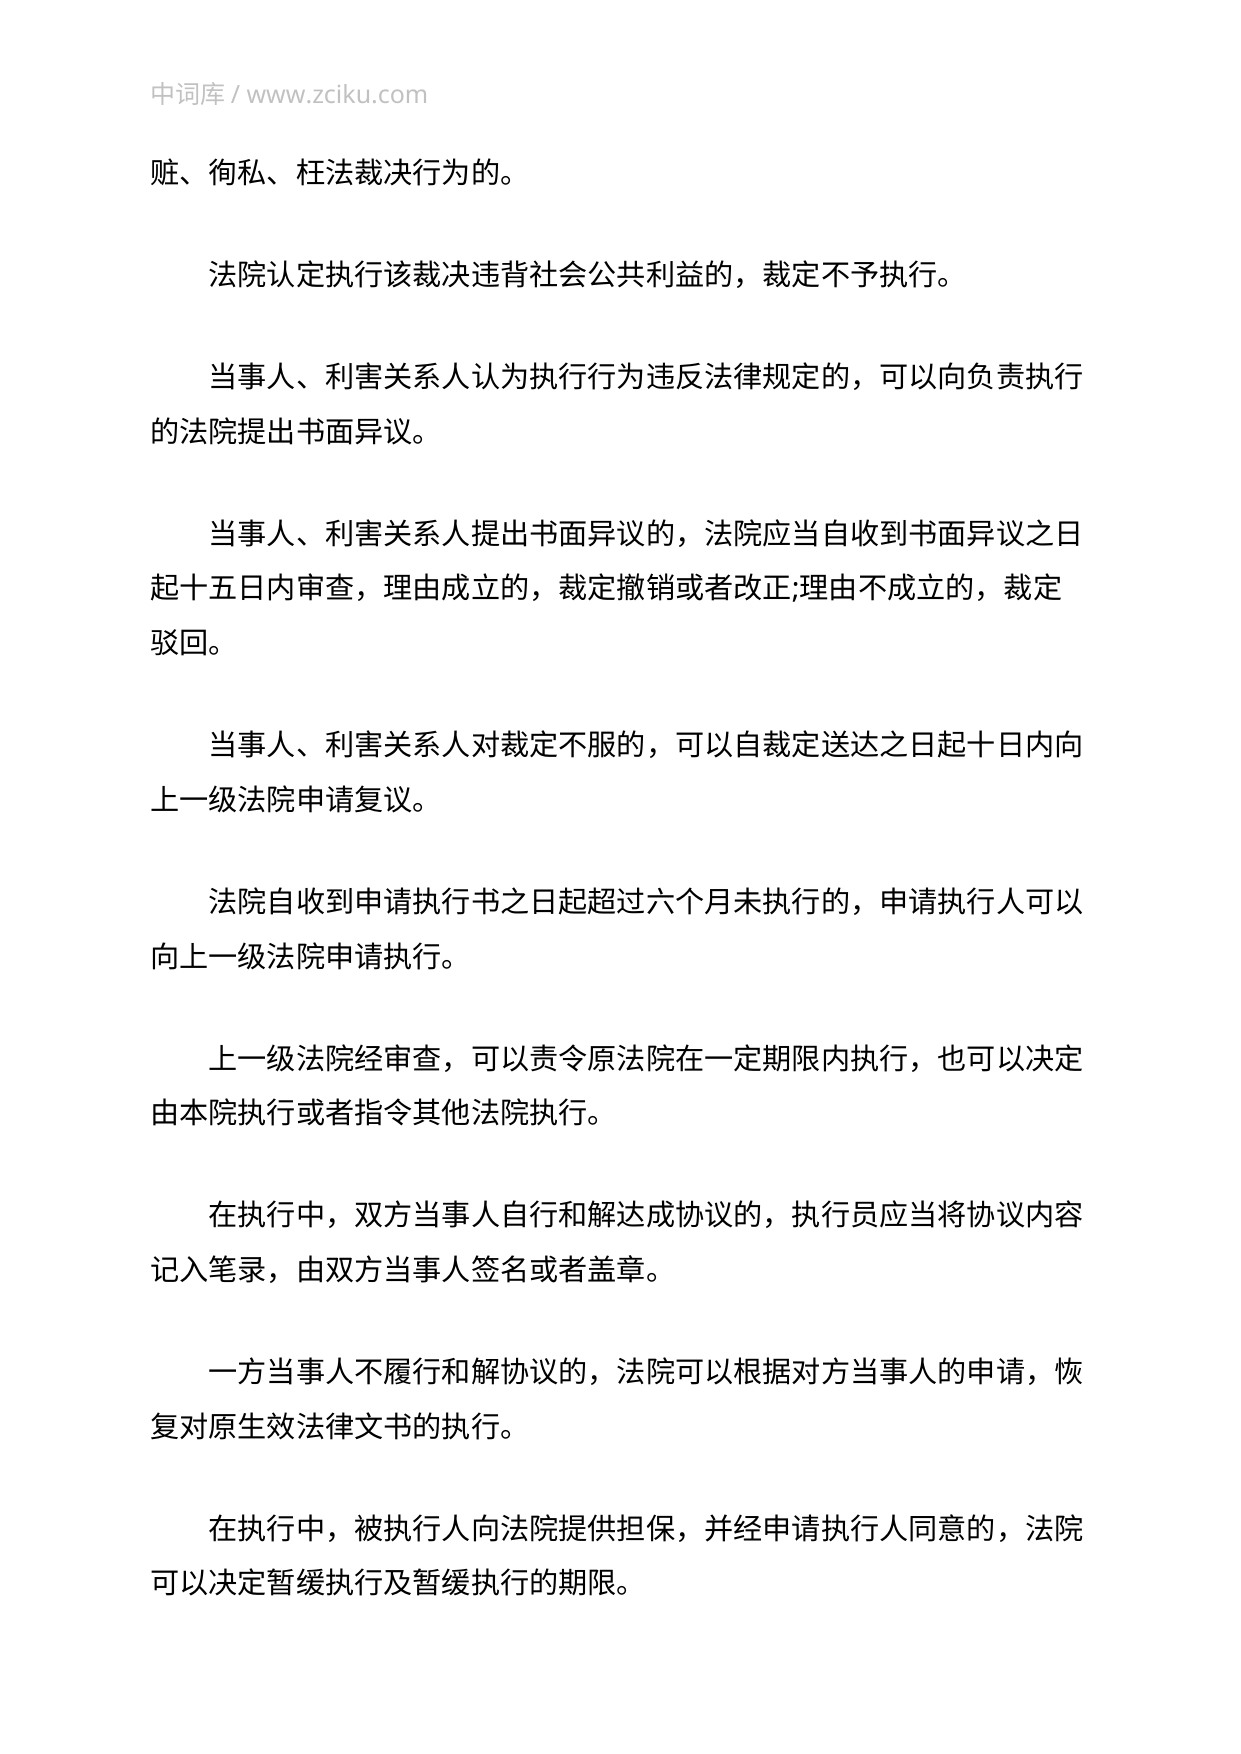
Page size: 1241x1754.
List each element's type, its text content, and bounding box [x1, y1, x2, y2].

text 当事人、利害关系人提出书面异议的，法院应当自收到书面异议之日起十五日内审查，理由成立的，裁定撤销或者改正;理由不成立的，裁定驳回。 [150, 510, 1090, 662]
text 当事人、利害关系人对裁定不服的，可以自裁定送达之日起十日内向上一级法院申请复议。 [150, 722, 1090, 819]
text 上一级法院经审查，可以责令原法院在一定期限内执行，也可以决定由本院执行或者指令其他法院执行。 [150, 1035, 1090, 1132]
text 法院认定执行该裁决违背社会公共利益的，裁定不予执行。 [150, 252, 1090, 294]
text 在执行中，被执行人向法院提供担保，并经申请执行人同意的，法院可以决定暂缓执行及暂缓执行的期限。 [150, 1505, 1090, 1602]
text 一方当事人不履行和解协议的，法院可以根据对方当事人的申请，恢复对原生效法律文书的执行。 [150, 1348, 1090, 1446]
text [150, 150, 1090, 192]
text 在执行中，双方当事人自行和解达成协议的，执行员应当将协议内容记入笔录，由双方当事人签名或者盖章。 [150, 1192, 1090, 1289]
text 当事人、利害关系人认为执行行为违反法律规定的，可以向负责执行的法院提出书面异议。 [150, 353, 1090, 451]
text 法院自收到申请执行书之日起超过六个月未执行的，申请执行人可以向上一级法院申请执行。 [150, 878, 1090, 976]
